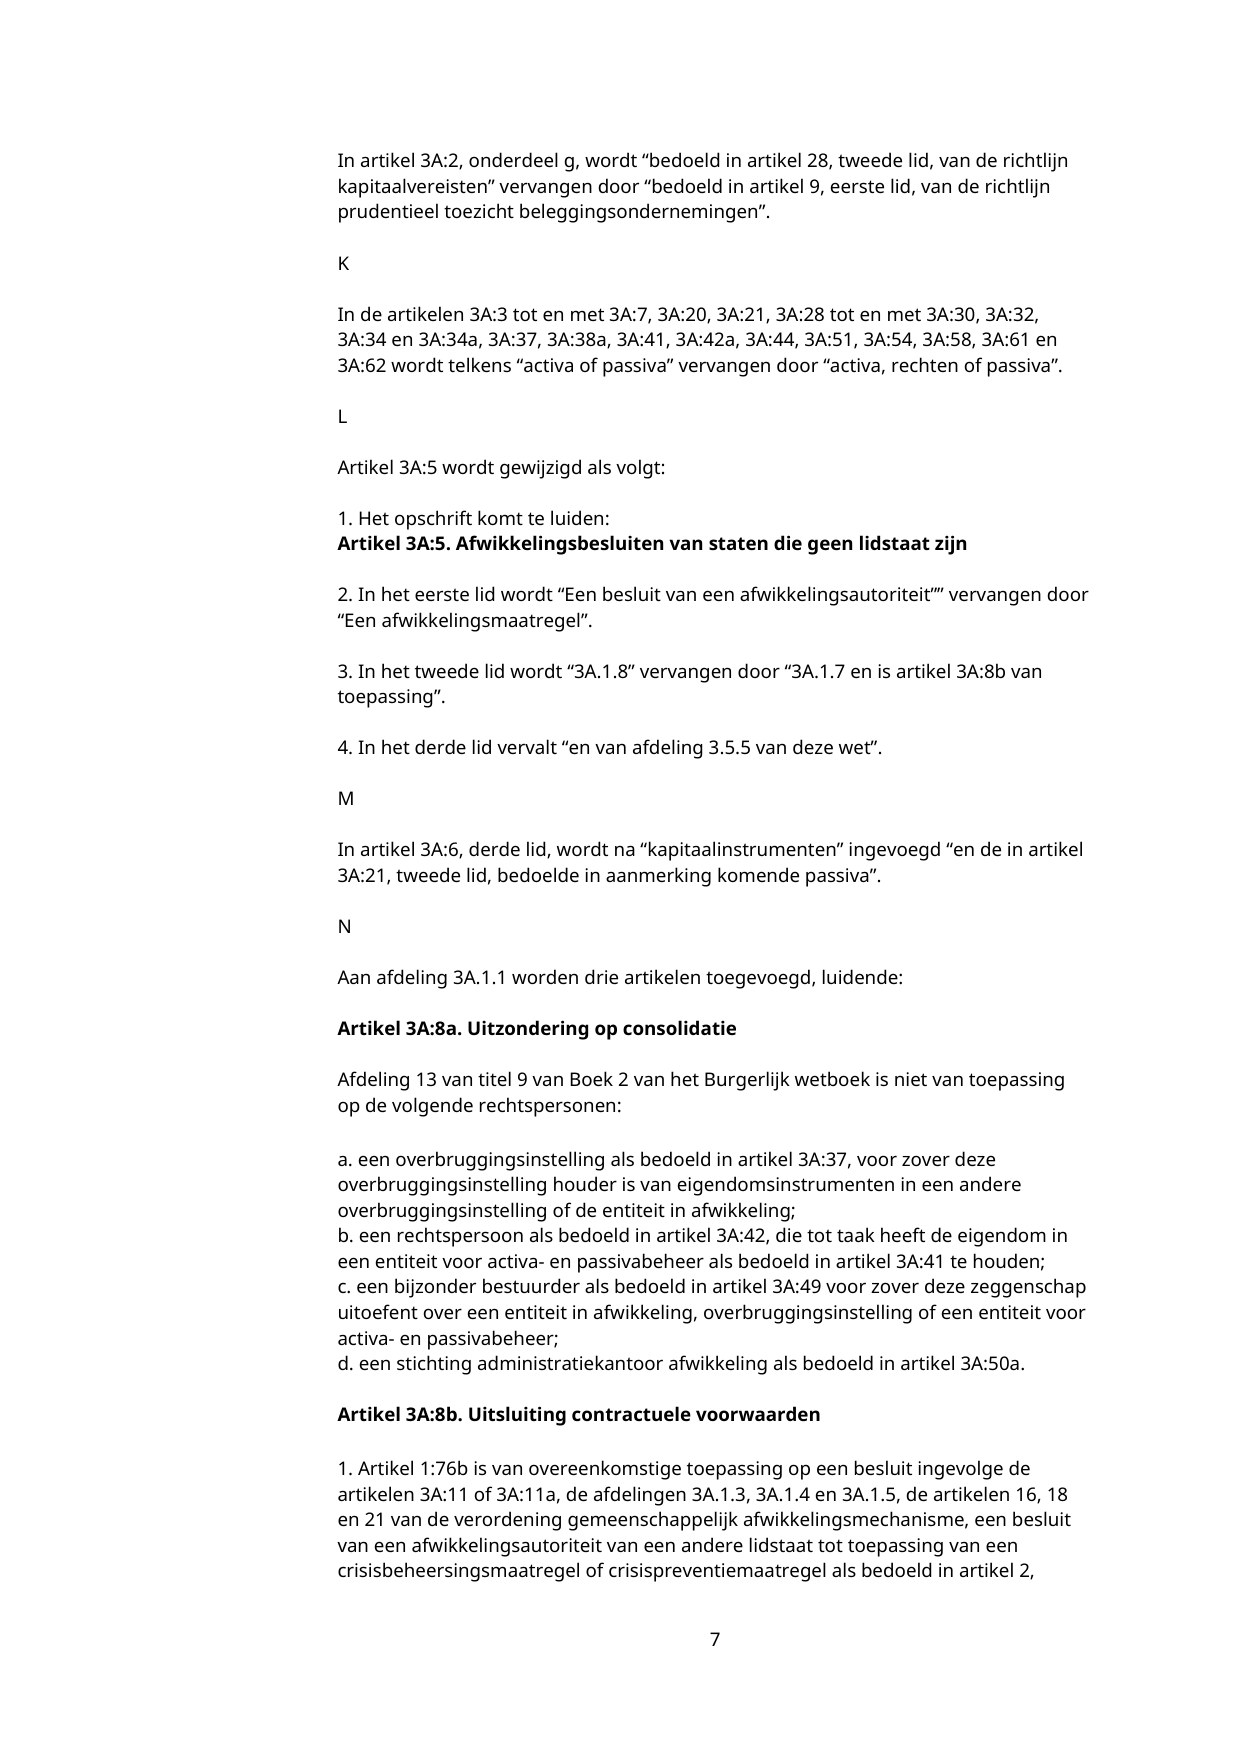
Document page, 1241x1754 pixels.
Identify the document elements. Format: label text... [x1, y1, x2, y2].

text c. een bijzonder bestuurder als bedoeld in artikel 3A:49 voor zover deze zeggenschap uitoefent over een entiteit in afwikkeling, overbruggingsinstelling of een entiteit voor activa- en passivabeheer; [337, 1274, 1092, 1350]
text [337, 1456, 1092, 1583]
text In artikel 3A:2, onderdeel g, wordt “bedoeld in artikel 28, tweede lid, van de richtlijn kapitaalvereisten” vervangen door “bedoeld in artikel 9, eerste lid, van de richtlijn prudentieel toezicht beleggingsondernemingen”. [337, 148, 1092, 224]
text Afdeling 13 van titel 9 van Boek 2 van het Burgerlijk wetboek is niet van toepassing op de volgende rechtspersonen: [337, 1066, 1092, 1117]
text Artikel 3A:8a. Uitzondering op consolidatie [337, 1015, 1092, 1041]
text 4. In het derde lid vervalt “en van afdeling 3.5.5 van deze wet”. [337, 735, 1092, 760]
text N [337, 913, 1092, 939]
text K [337, 250, 1092, 275]
text Artikel 3A:8b. Uitsluiting contractuele voorwaarden [337, 1401, 1092, 1427]
text 2. In het eerste lid wordt “Een besluit van een afwikkelingsautoriteit”” vervangen door “Een afwikkelingsmaatregel”. [337, 582, 1092, 633]
text M [337, 786, 1092, 811]
text b. een rechtspersoon als bedoeld in artikel 3A:42, die tot taak heeft de eigendom in een entiteit voor activa- en passivabeheer als bedoeld in artikel 3A:41 te houden; [337, 1223, 1092, 1274]
text Artikel 3A:5 wordt gewijzigd als volgt: [337, 454, 1092, 479]
text a. een overbruggingsinstelling als bedoeld in artikel 3A:37, voor zover deze overbruggingsinstelling houder is van eigendomsinstrumenten in een andere overbruggingsinstelling of de entiteit in afwikkeling; [337, 1146, 1092, 1223]
text 3. In het tweede lid wordt “3A.1.8” vervangen door “3A.1.7 en is artikel 3A:8b van toepassing”. [337, 658, 1092, 709]
text In artikel 3A:6, derde lid, wordt na “kapitaalinstrumenten” ingevoegd “en de in artikel 3A:21, tweede lid, bedoelde in aanmerking komende passiva”. [337, 837, 1092, 888]
text Aan afdeling 3A.1.1 worden drie artikelen toegevoegd, luidende: [337, 964, 1092, 990]
text L [337, 403, 1092, 428]
text In de artikelen 3A:3 tot en met 3A:7, 3A:20, 3A:21, 3A:28 tot en met 3A:30, 3A:32, 3A:34 en 3A:34a, 3A:37, 3A:38a, 3A:41, 3A:42a, 3A:44, 3A:51, 3A:54, 3A:58, 3A:61 en 3A:62 wordt telkens “activa of passiva” vervangen door “activa, rechten of passiva”. [337, 301, 1092, 377]
text d. een stichting administratiekantoor afwikkeling als bedoeld in artikel 3A:50a. [337, 1350, 1092, 1376]
text 1. Het opschrift komt te luiden: [337, 505, 1092, 531]
text Artikel 3A:5. Afwikkelingsbesluiten van staten die geen lidstaat zijn [337, 531, 1092, 556]
